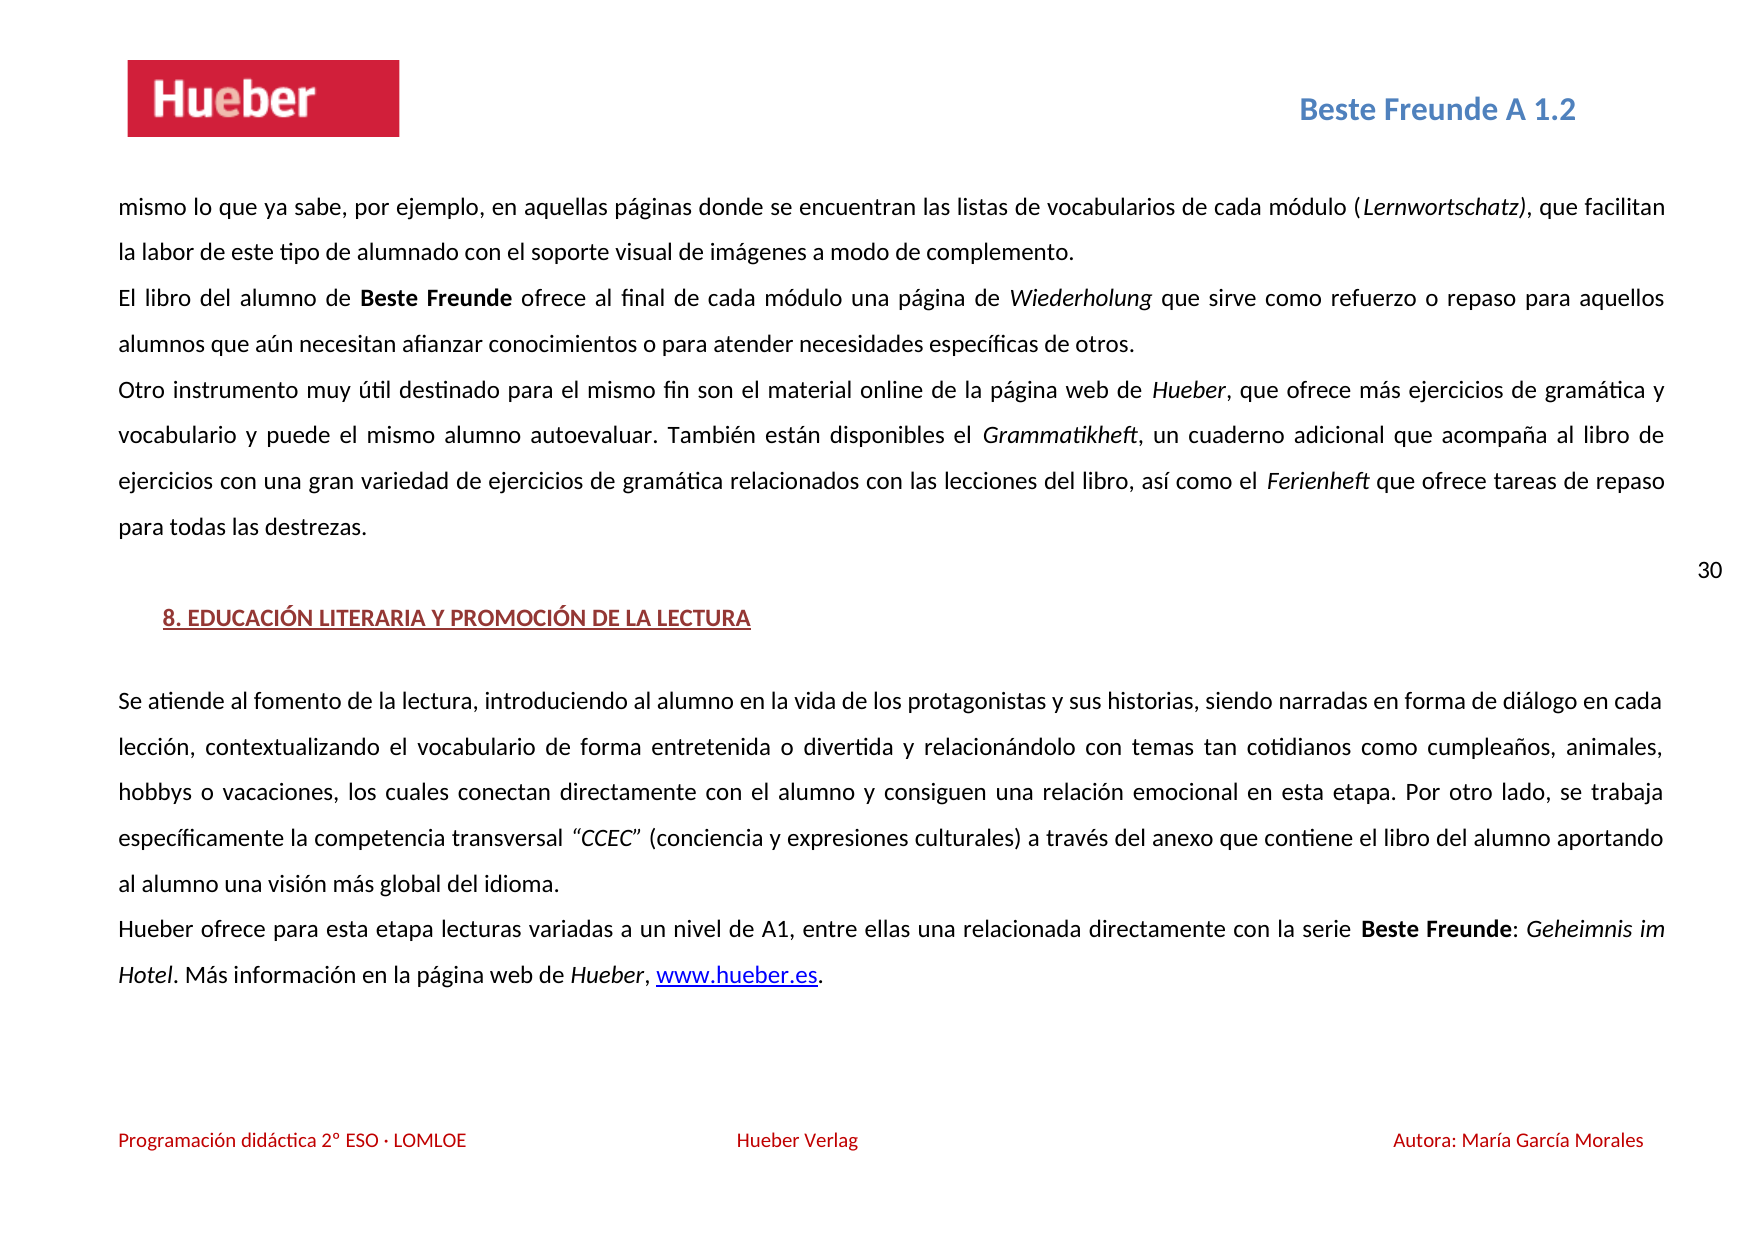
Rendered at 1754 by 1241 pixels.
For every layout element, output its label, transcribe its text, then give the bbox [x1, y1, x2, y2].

text Se atiende al fomento de la lectura, introduciendo al alumno en la vida de los protagonistas y sus historias, siendo narradas en forma de diálogo en cada lección, contextualizando el vocabulario de forma entretenida o divertida y relacionándolo con temas tan cotidianos como cumpleaños, animales, hobbys o vacaciones, los cuales conectan directamente con el alumno y consiguen una relación emocional en esta etapa. Por otro lado, se trabaja específicamente la competencia transversal “CCEC” (conciencia y expresiones culturales) a través del anexo que contiene el libro del alumno aportando al alumno una visión más global del idioma. [118, 685, 1665, 898]
text Otro instrumento muy útil destinado para el mismo fin son el material online de la página web de Hueber, que ofrece más ejercicios de gramática y vocabulario y puede el mismo alumno autoevaluar. También están disponibles el Grammatikheft, un cuaderno adicional que acompaña al libro de ejercicios con una gran variedad de ejercicios de gramática relacionados con las lecciones del libro, así como el Ferienheft que ofrece tareas de repaso para todas las destrezas. [118, 374, 1665, 541]
text Hueber ofrece para esta etapa lecturas variadas a un nivel de A1, entre ellas una relacionada directamente con la serie Beste Freunde: Geheimnis im Hotel. Más información en la página web de Hueber, www.hueber.es. [118, 913, 1665, 990]
picture [127, 60, 400, 137]
text El libro del alumno de Beste Freunde ofrece al final de cada módulo una página de Wiederholung que sirve como refuerzo o repaso para aquellos alumnos que aún necesitan afianzar conocimientos o para atender necesidades específicas de otros. [118, 282, 1665, 358]
text 8. EDUCACIÓN LITERARIA Y PROMOCIÓN DE LA LECTURA [162, 602, 1665, 633]
